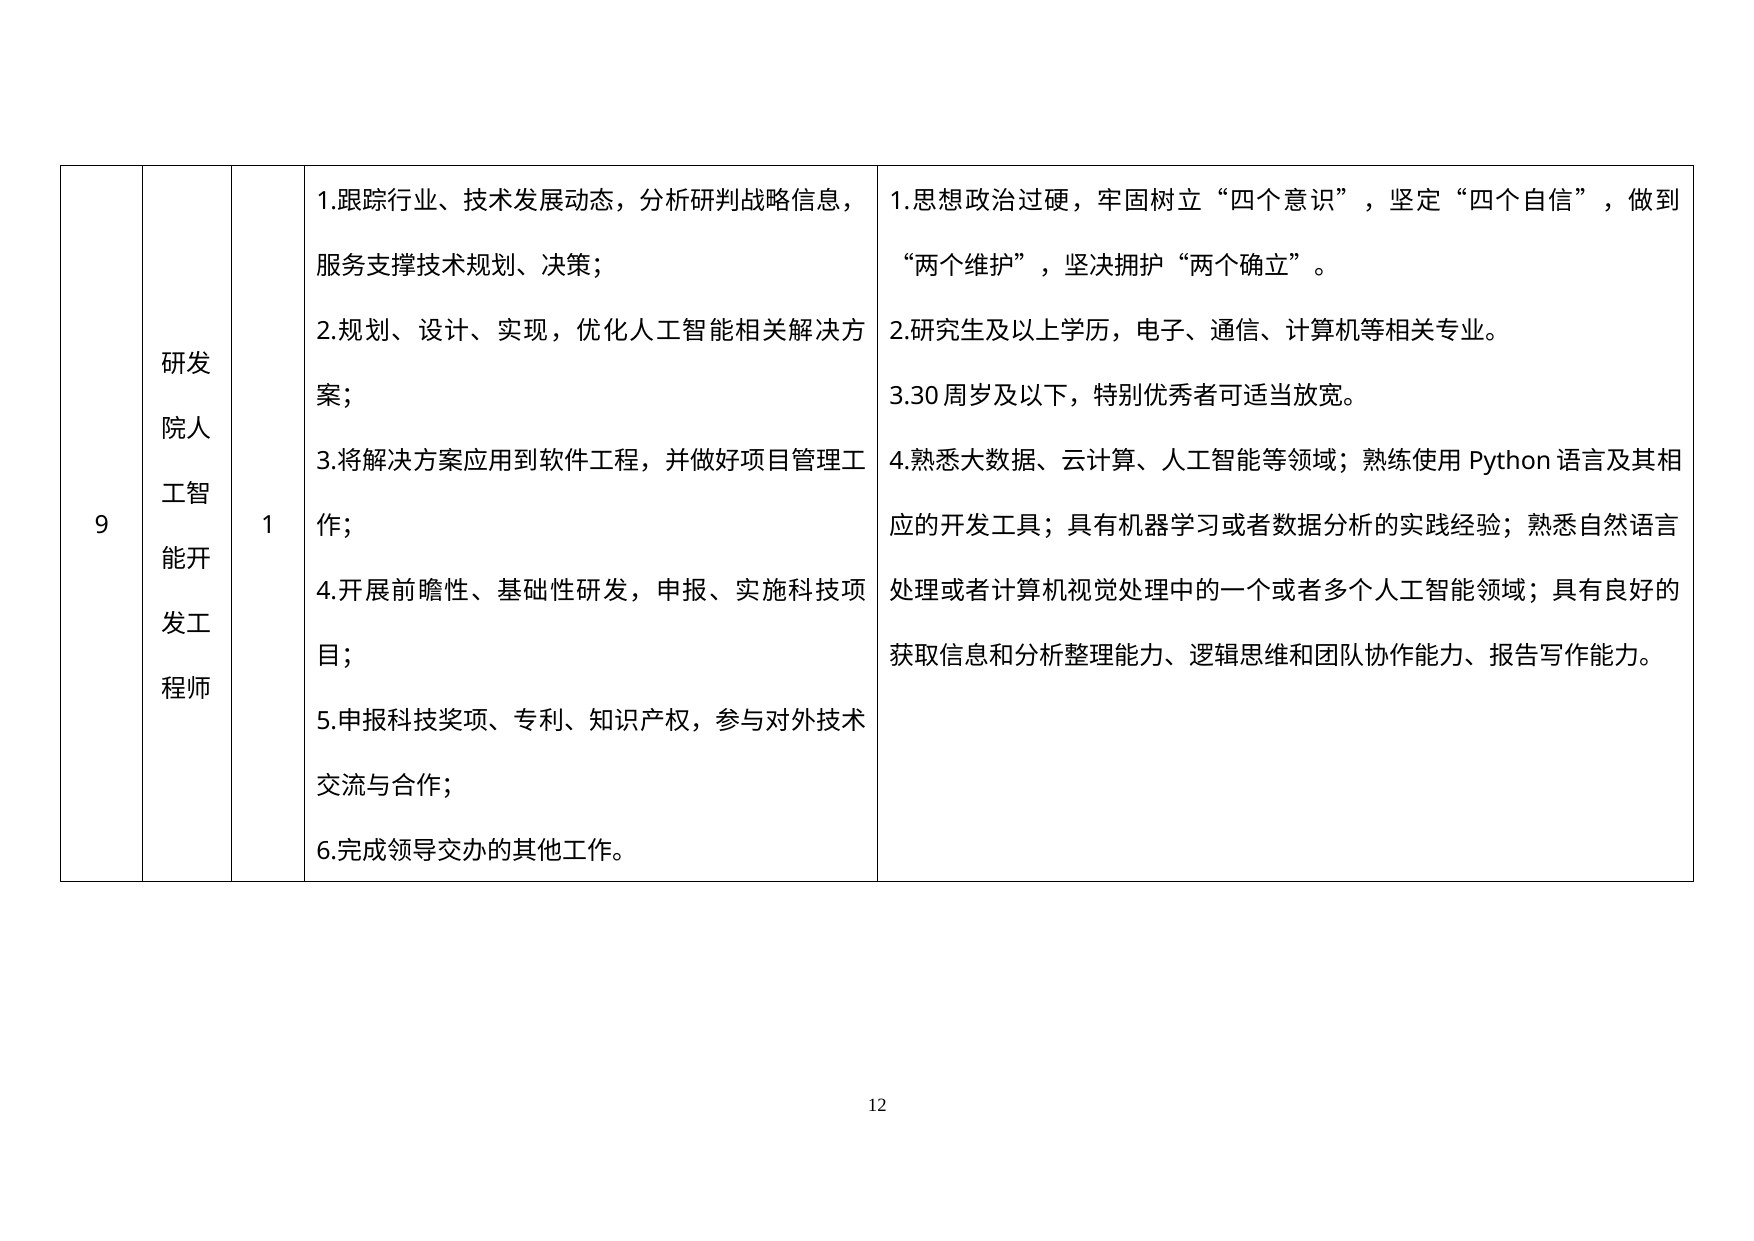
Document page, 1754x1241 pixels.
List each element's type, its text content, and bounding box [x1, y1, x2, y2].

table_cell 1.跟踪行业、技术发展动态，分析研判战略信息，服务支撑技术规划、决策； 2.规划、设计、实现，优化人工智能相关解决方案； 3.将解决方案应用到软件工程，并做好项目管理工作； 4.开展前瞻性、基础性研发，申报、实施科技项目； 5.申报科技奖项、专利、知识产权，参与对外技术交流与合作； 6.完成领导交办的其他工作。 [305, 166, 877, 881]
table_cell 1 [232, 166, 304, 881]
table_cell 9 [61, 166, 142, 881]
table_cell 1.思想政治过硬，牢固树立“四个意识”，坚定“四个自信”，做到“两个维护”，坚决拥护“两个确立”。 2.研究生及以上学历，电子、通信、计算机等相关专业。 3.30周岁及以下，特别优秀者可适当放宽。 4.熟悉大数据、云计算、人工智能等领域；熟练使用Python语言及其相应的开发工具；具有机器学习或者数据分析的实践经验；熟悉自然语言处理或者计算机视觉处理中的一个或者多个人工智能领域；具有良好的获取信息和分析整理能力、逻辑思维和团队协作能力、报告写作能力。 [878, 166, 1693, 881]
table_cell 研发院人工智能开发工程师 [143, 166, 231, 881]
